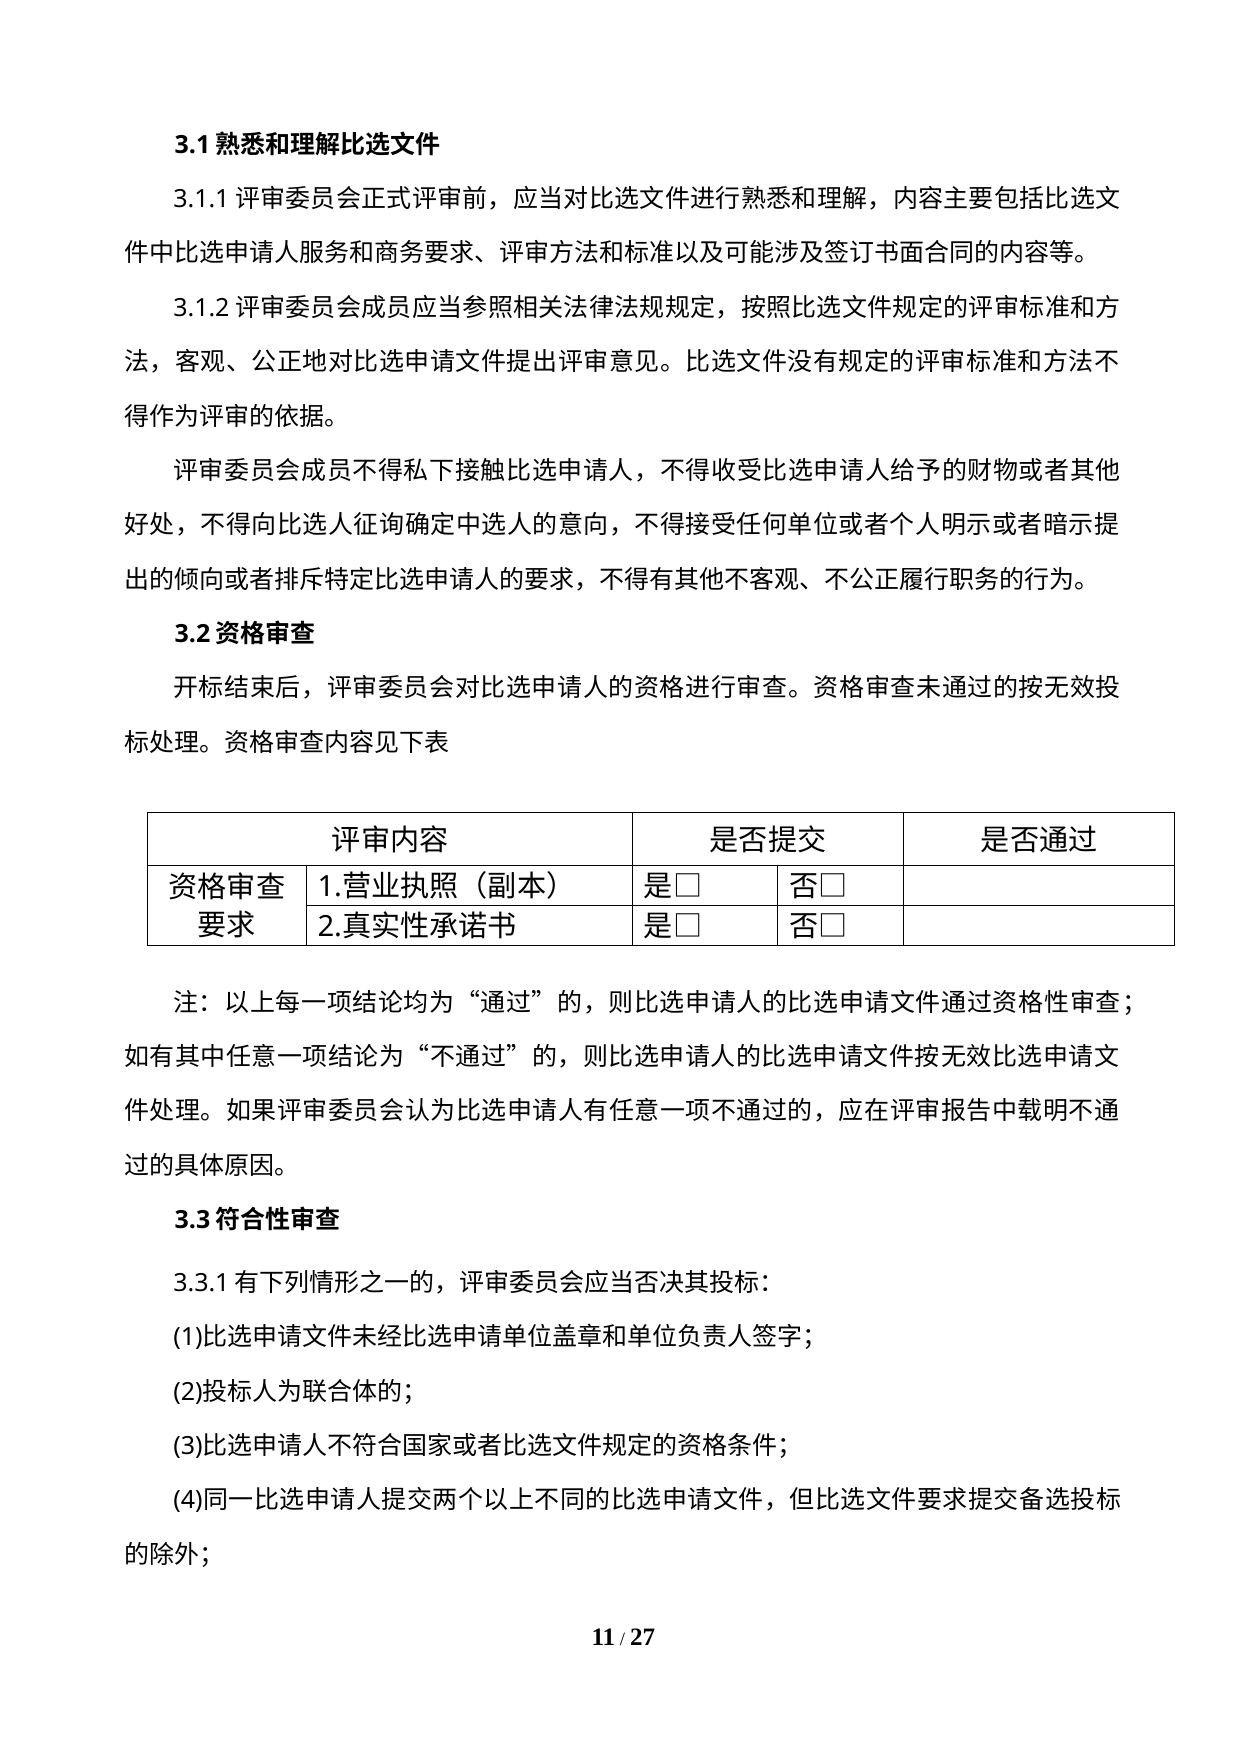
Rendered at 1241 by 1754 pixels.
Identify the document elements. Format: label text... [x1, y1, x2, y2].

table_cell 是□ [633, 866, 777, 905]
table_cell 2.真实性承诺书 [307, 906, 632, 945]
text 3.1.2评审委员会成员应当参照相关法律法规规定，按照比选文件规定的评审标准和方法，客观、公正地对比选申请文件提出评审意见。比选文件没有规定的评审标准和方法不得作为评审的依据。 [124, 287, 1122, 432]
subtitle 3.2资格审查 [124, 613, 1122, 650]
table_cell 否□ [778, 906, 903, 945]
text 3.1.1评审委员会正式评审前，应当对比选文件进行熟悉和理解，内容主要包括比选文件中比选申请人服务和商务要求、评审方法和标准以及可能涉及签订书面合同的内容等。 [124, 178, 1122, 269]
table_cell 资格审查要求 [148, 866, 306, 945]
text (2)投标人为联合体的； [124, 1371, 1122, 1407]
subtitle 3.1熟悉和理解比选文件 [124, 124, 1122, 160]
table_header 评审内容 [148, 813, 632, 865]
text 注：以上每一项结论均为“通过”的，则比选申请人的比选申请文件通过资格性审查；如有其中任意一项结论为“不通过”的，则比选申请人的比选申请文件按无效比选申请文件处理。如果评审委员会认为比选申请人有任意一项不通过的，应在评审报告中载明不通过的具体原因。 [124, 777, 1122, 1181]
table_cell 是□ [633, 906, 777, 945]
text (4)同一比选申请人提交两个以上不同的比选申请文件，但比选文件要求提交备选投标的除外； [124, 1480, 1122, 1570]
subtitle 3.3符合性审查 [124, 1199, 1122, 1236]
table_cell [904, 906, 1174, 945]
table_cell [904, 866, 1174, 905]
text 开标结束后，评审委员会对比选申请人的资格进行审查。资格审查未通过的按无效投标处理。资格审查内容见下表 [124, 668, 1122, 758]
table_header 是否通过 [904, 813, 1174, 865]
table_header 是否提交 [633, 813, 903, 865]
text (1)比选申请文件未经比选申请单位盖章和单位负责人签字； [124, 1317, 1122, 1353]
text 3.3.1有下列情形之一的，评审委员会应当否决其投标： [124, 1262, 1122, 1298]
table_cell 否□ [778, 866, 903, 905]
text (3)比选申请人不符合国家或者比选文件规定的资格条件； [124, 1425, 1122, 1462]
table_cell 1.营业执照（副本） [307, 866, 632, 905]
text 评审委员会成员不得私下接触比选申请人，不得收受比选申请人给予的财物或者其他好处，不得向比选人征询确定中选人的意向，不得接受任何单位或者个人明示或者暗示提出的倾向或者排斥特定比选申请人的要求，不得有其他不客观、不公正履行职务的行为。 [124, 450, 1122, 595]
